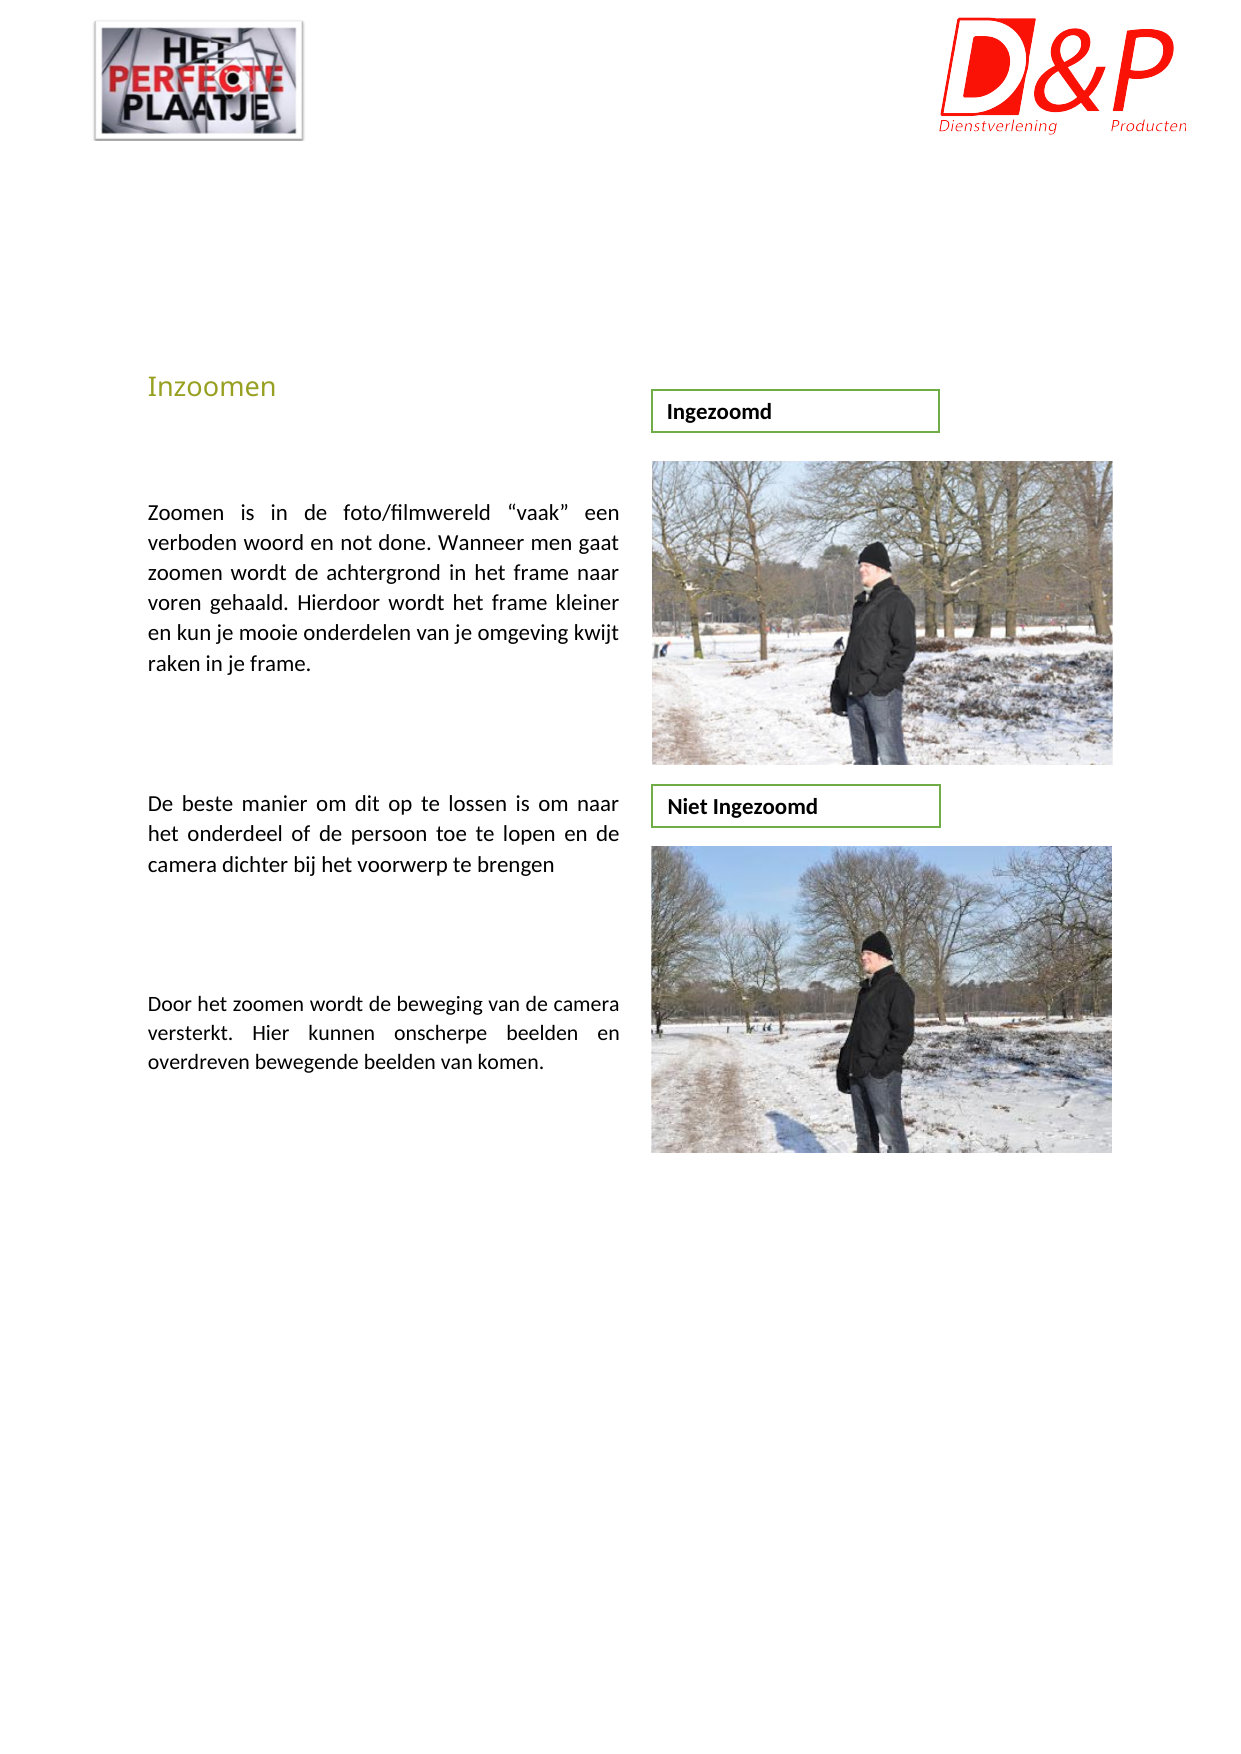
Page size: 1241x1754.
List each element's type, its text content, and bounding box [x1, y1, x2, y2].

subtitle Inzoomen [148, 367, 1093, 404]
picture [932, 12, 1186, 138]
text Zoomen is in de foto/filmwereld “vaak” een verboden woord en not done. Wanneer men gaat zoomen wordt de achtergrond in het frame naar voren gehaald. Hierdoor wordt het frame kleiner en kun je mooie onderdelen van je omgeving kwijt raken in je frame. [148, 498, 620, 677]
picture [89, 17, 307, 141]
text De beste manier om dit op te lossen is om naar het onderdeel of de persoon toe te lopen en de camera dichter bij het voorwerp te brengen [148, 789, 620, 878]
text Door het zoomen wordt de beweging van de camera versterkt. Hier kunnen onscherpe beelden en overdreven bewegende beelden van komen. [148, 990, 620, 1074]
picture [651, 846, 1112, 1153]
picture [652, 461, 1113, 767]
